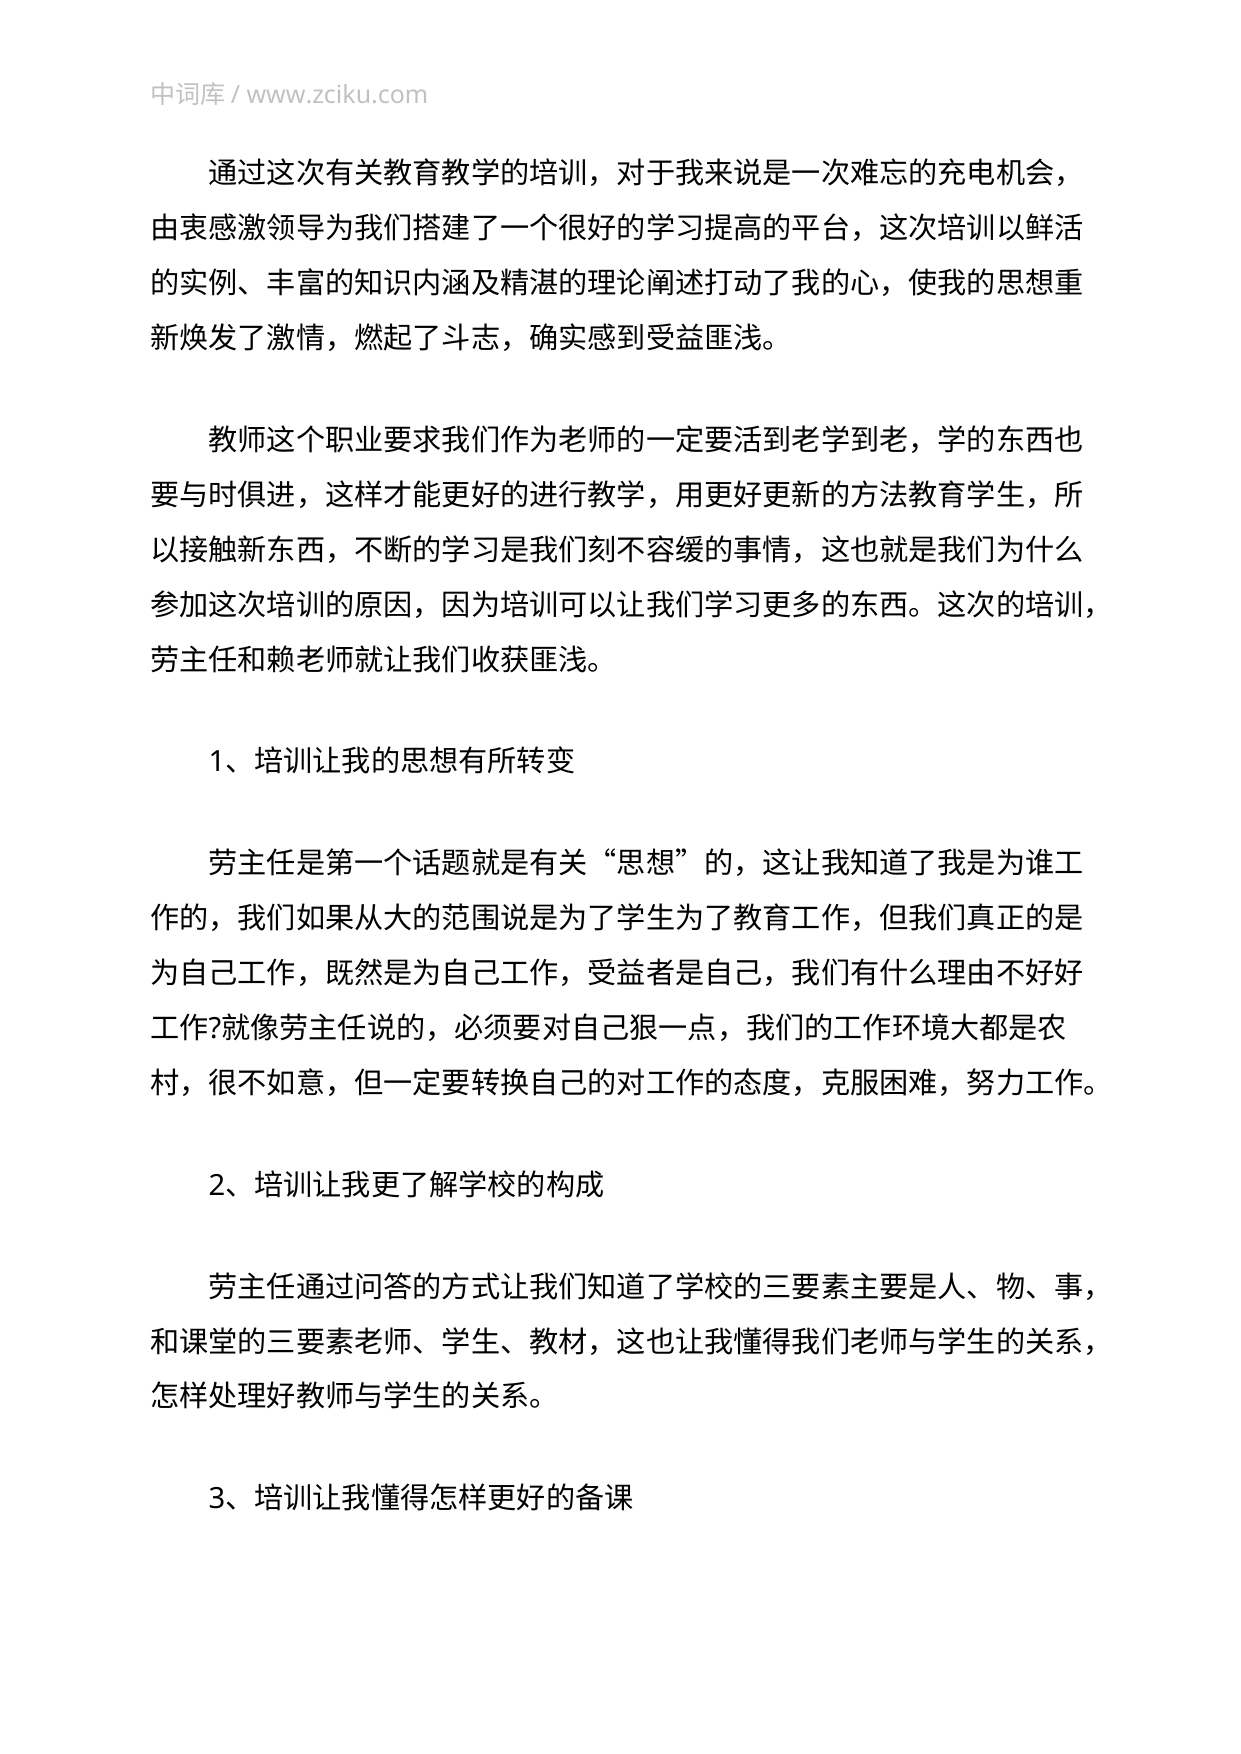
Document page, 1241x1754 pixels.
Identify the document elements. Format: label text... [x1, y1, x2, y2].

text 劳主任通过问答的方式让我们知道了学校的三要素主要是人、物、事，和课堂的三要素老师、学生、教材，这也让我懂得我们老师与学生的关系，怎样处理好教师与学生的关系。 [150, 1263, 1090, 1415]
text 通过这次有关教育教学的培训，对于我来说是一次难忘的充电机会，由衷感激领导为我们搭建了一个很好的学习提高的平台，这次培训以鲜活的实例、丰富的知识内涵及精湛的理论阐述打动了我的心，使我的思想重新焕发了激情，燃起了斗志，确实感到受益匪浅。 [150, 150, 1090, 357]
text 3、培训让我懂得怎样更好的备课 [150, 1475, 1090, 1517]
text 1、培训让我的思想有所转变 [150, 738, 1090, 780]
text 劳主任是第一个话题就是有关“思想”的，这让我知道了我是为谁工作的，我们如果从大的范围说是为了学生为了教育工作，但我们真正的是为自己工作，既然是为自己工作，受益者是自己，我们有什么理由不好好工作?就像劳主任说的，必须要对自己狠一点，我们的工作环境大都是农村，很不如意，但一定要转换自己的对工作的态度，克服困难，努力工作。 [150, 840, 1090, 1102]
text 教师这个职业要求我们作为老师的一定要活到老学到老，学的东西也要与时俱进，这样才能更好的进行教学，用更好更新的方法教育学生，所以接触新东西，不断的学习是我们刻不容缓的事情，这也就是我们为什么参加这次培训的原因，因为培训可以让我们学习更多的东西。这次的培训，劳主任和赖老师就让我们收获匪浅。 [150, 416, 1090, 678]
text 2、培训让我更了解学校的构成 [150, 1161, 1090, 1204]
